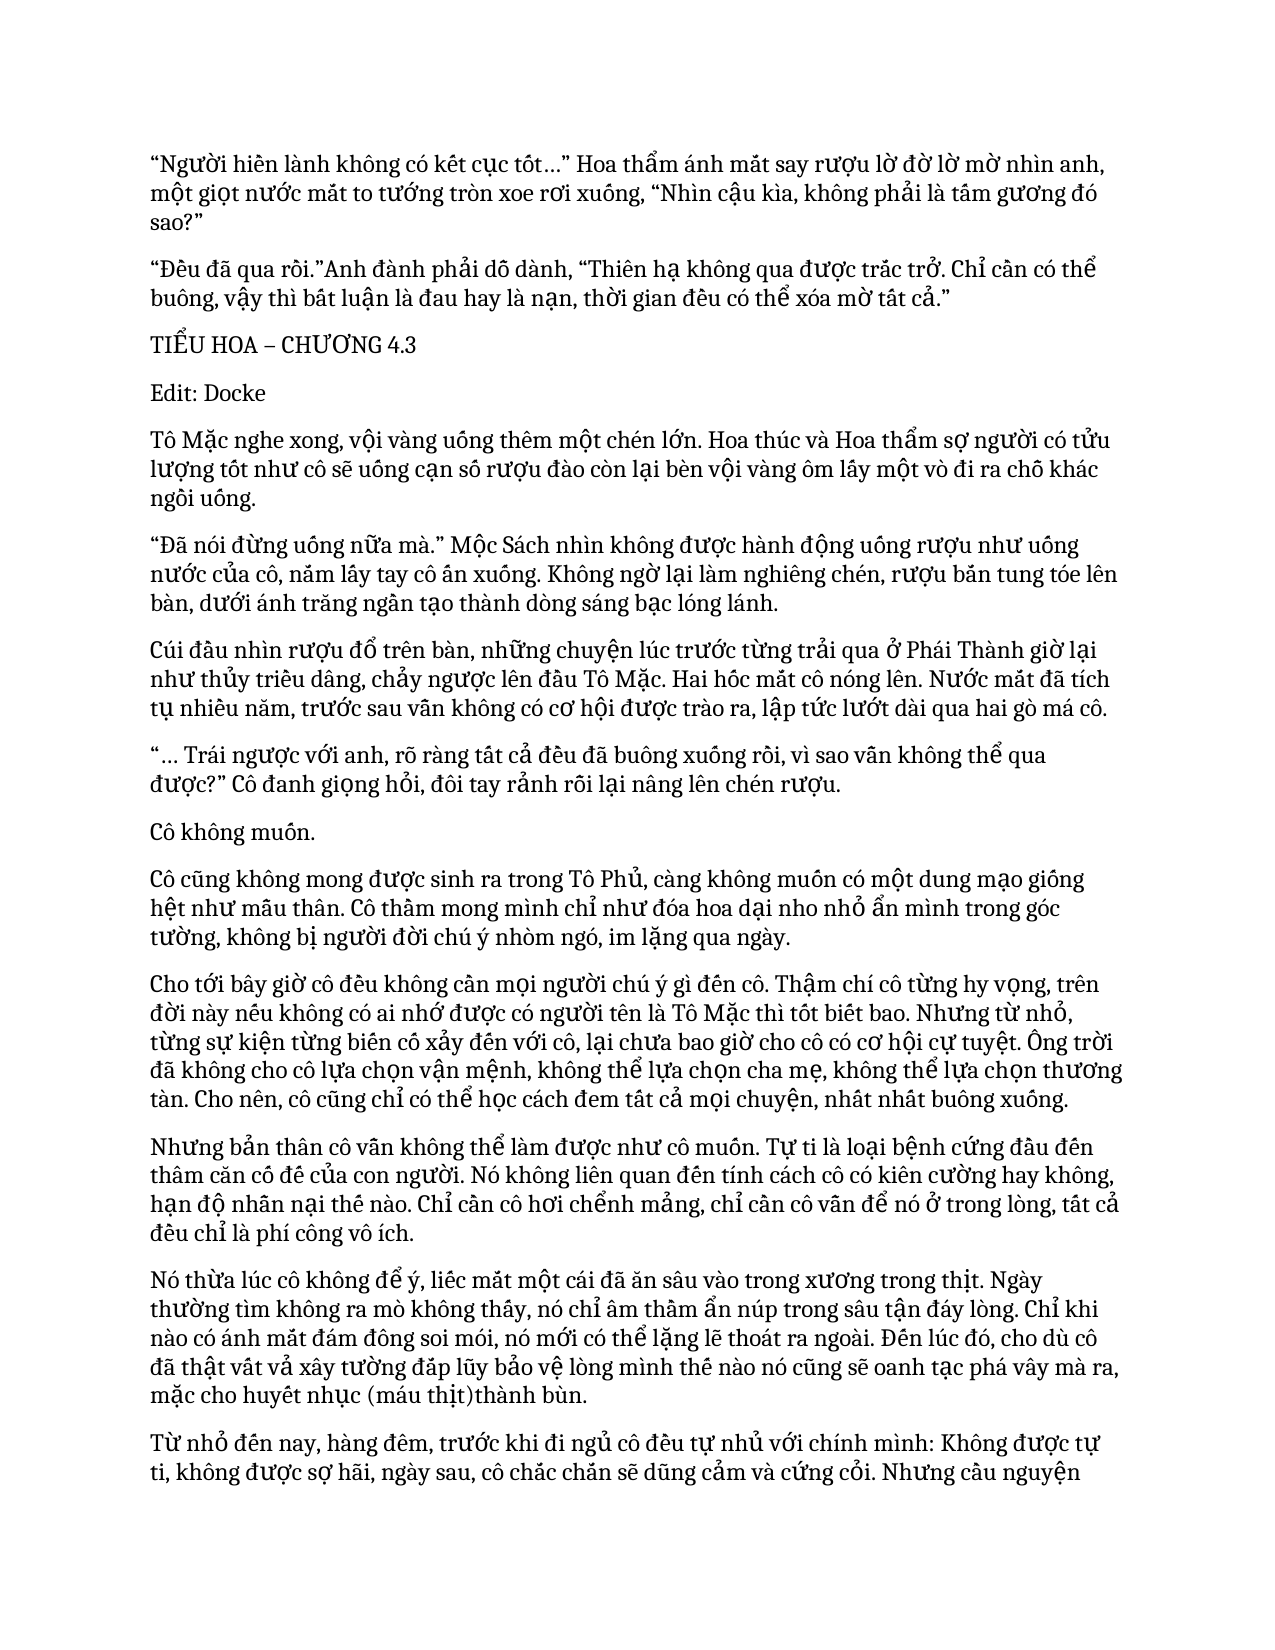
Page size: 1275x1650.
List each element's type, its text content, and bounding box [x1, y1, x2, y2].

text “Đã nói đừng uống nữa mà.” Mộc Sách nhìn không được hành động uống rượu như uống nước của cô, nắm lấy tay cô ấn xuống. Không ngờ lại làm nghiêng chén, rượu bắn tung tóe lên bàn, dưới ánh trăng ngần tạo thành dòng sáng bạc lóng lánh. [150, 531, 1125, 617]
text TIỂU HOA – CHƯƠNG 4.3 [150, 331, 1125, 360]
text “Người hiền lành không có kết cục tốt…” Hoa thẩm ánh mắt say rượu lờ đờ lờ mờ nhìn anh, một giọt nước mắt to tướng tròn xoe rơi xuống, “Nhìn cậu kìa, không phải là tấm gương đó sao?” [150, 150, 1125, 236]
text Nhưng bản thân cô vẫn không thể làm được như cô muốn. Tự ti là loại bệnh cứng đầu đến thâm căn cố đế của con người. Nó không liên quan đến tính cách cô có kiên cường hay không, hạn độ nhẫn nại thế nào. Chỉ cần cô hơi chểnh mảng, chỉ cần cô vẫn để nó ở trong lòng, tất cả đều chỉ là phí công vô ích. [150, 1132, 1125, 1247]
text Edit: Docke [150, 379, 1125, 407]
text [150, 1429, 1125, 1486]
text Cô cũng không mong được sinh ra trong Tô Phủ, càng không muốn có một dung mạo giống hệt như mẫu thân. Cô thầm mong mình chỉ như đóa hoa dại nho nhỏ ẩn mình trong góc tường, không bị người đời chú ý nhòm ngó, im lặng qua ngày. [150, 865, 1125, 951]
text “Đều đã qua rồi.”Anh đành phải dỗ dành, “Thiên hạ không qua được trắc trở. Chỉ cần có thể buông, vậy thì bất luận là đau hay là nạn, thời gian đều có thể xóa mờ tất cả.” [150, 255, 1125, 312]
text Cho tới bây giờ cô đều không cần mọi người chú ý gì đến cô. Thậm chí cô từng hy vọng, trên đời này nếu không có ai nhớ được có người tên là Tô Mặc thì tốt biết bao. Nhưng từ nhỏ, từng sự kiện từng biến cố xảy đến với cô, lại chưa bao giờ cho cô có cơ hội cự tuyệt. Ông trời đã không cho cô lựa chọn vận mệnh, không thể lựa chọn cha mẹ, không thể lựa chọn thương tàn. Cho nên, cô cũng chỉ có thể học cách đem tất cả mọi chuyện, nhất nhất buông xuống. [150, 970, 1125, 1114]
text Nó thừa lúc cô không để ý, liếc mắt một cái đã ăn sâu vào trong xương trong thịt. Ngày thường tìm không ra mò không thấy, nó chỉ âm thầm ẩn núp trong sâu tận đáy lòng. Chỉ khi nào có ánh mắt đám đông soi mói, nó mới có thể lặng lẽ thoát ra ngoài. Đến lúc đó, cho dù cô đã thật vất vả xây tường đắp lũy bảo vệ lòng mình thế nào nó cũng sẽ oanh tạc phá vây mà ra, mặc cho huyết nhục (máu thịt)thành bùn. [150, 1266, 1125, 1410]
text Tô Mặc nghe xong, vội vàng uống thêm một chén lớn. Hoa thúc và Hoa thẩm sợ người có tửu lượng tốt như cô sẽ uống cạn số rượu đào còn lại bèn vội vàng ôm lấy một vò đi ra chỗ khác ngồi uống. [150, 426, 1125, 512]
text Cô không muốn. [150, 817, 1125, 846]
text “… Trái ngược với anh, rõ ràng tất cả đều đã buông xuống rồi, vì sao vẫn không thể qua được?” Cô đanh giọng hỏi, đôi tay rảnh rỗi lại nâng lên chén rượu. [150, 741, 1125, 799]
text Cúi đầu nhìn rượu đổ trên bàn, những chuyện lúc trước từng trải qua ở Phái Thành giờ lại như thủy triều dâng, chảy ngược lên đầu Tô Mặc. Hai hốc mắt cô nóng lên. Nước mắt đã tích tụ nhiều năm, trước sau vẫn không có cơ hội được trào ra, lập tức lướt dài qua hai gò má cô. [150, 636, 1125, 722]
